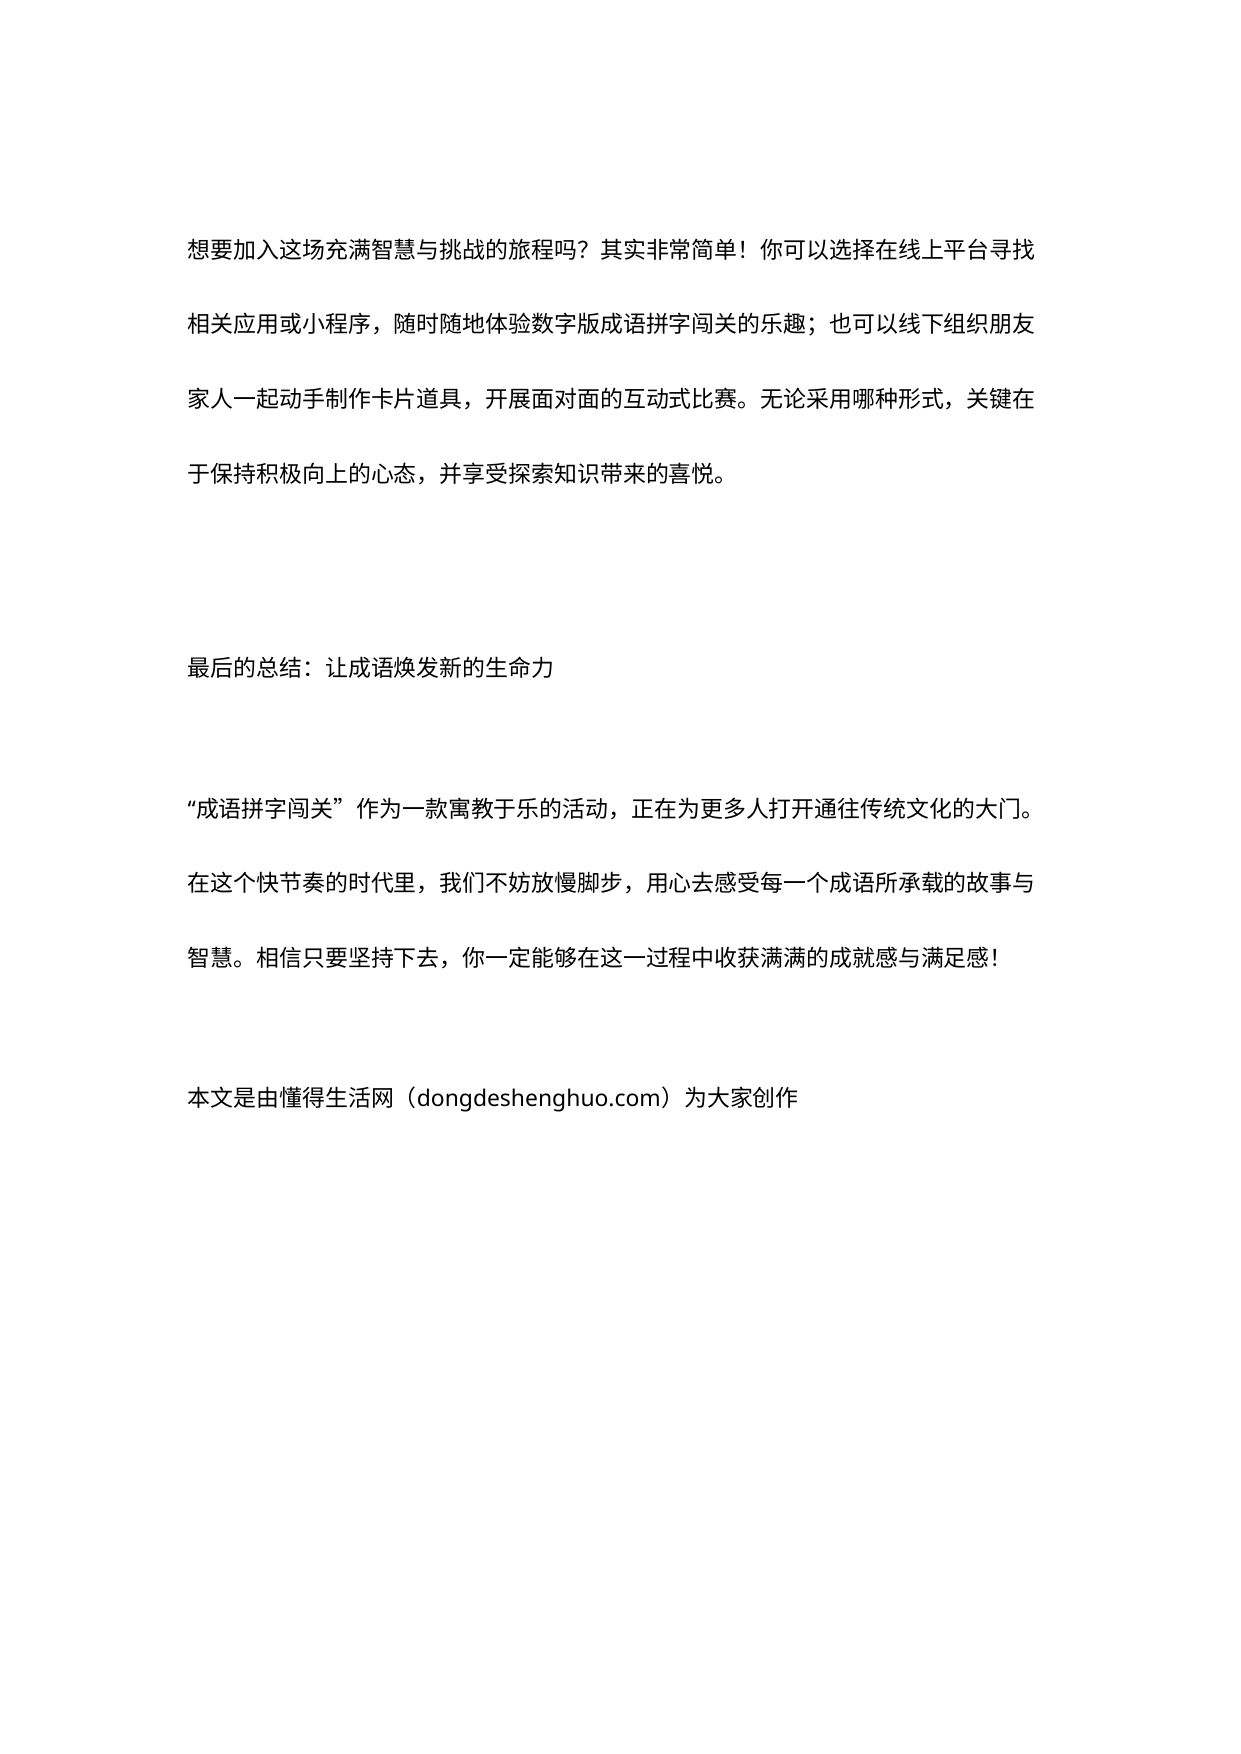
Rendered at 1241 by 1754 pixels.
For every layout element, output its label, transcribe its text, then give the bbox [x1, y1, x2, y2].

text “成语拼字闯关”作为一款寓教于乐的活动，正在为更多人打开通往传统文化的大门。在这个快节奏的时代里，我们不妨放慢脚步，用心去感受每一个成语所承载的故事与智慧。相信只要坚持下去，你一定能够在这一过程中收获满满的成就感与满足感！ [187, 774, 1053, 989]
text 最后的总结：让成语焕发新的生命力 [187, 634, 1053, 699]
text 本文是由懂得生活网（dongdeshenghuo.com）为大家创作 [187, 1064, 1053, 1129]
text 想要加入这场充满智慧与挑战的旅程吗？其实非常简单！你可以选择在线上平台寻找相关应用或小程序，随时随地体验数字版成语拼字闯关的乐趣；也可以线下组织朋友家人一起动手制作卡片道具，开展面对面的互动式比赛。无论采用哪种形式，关键在于保持积极向上的心态，并享受探索知识带来的喜悦。 [187, 216, 1053, 505]
